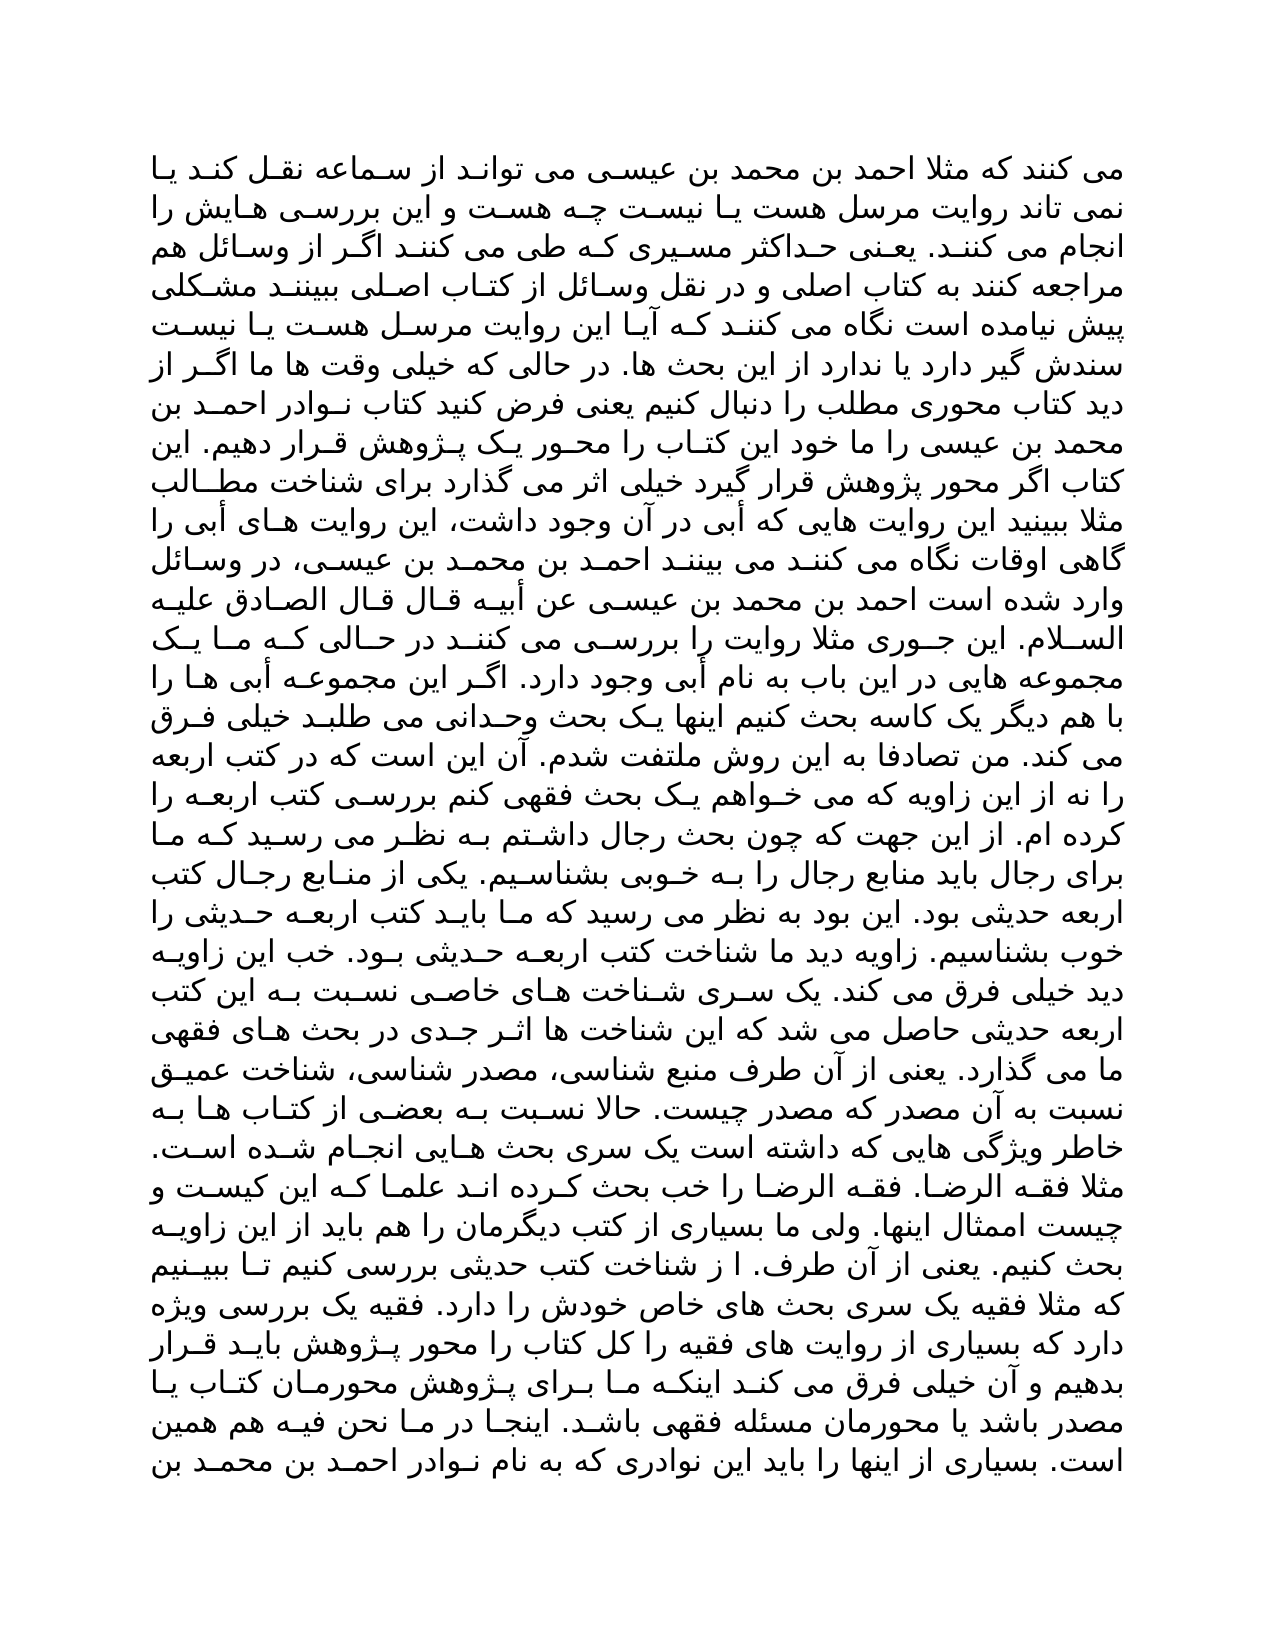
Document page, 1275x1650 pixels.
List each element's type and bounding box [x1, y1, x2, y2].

text [150, 150, 1125, 1479]
